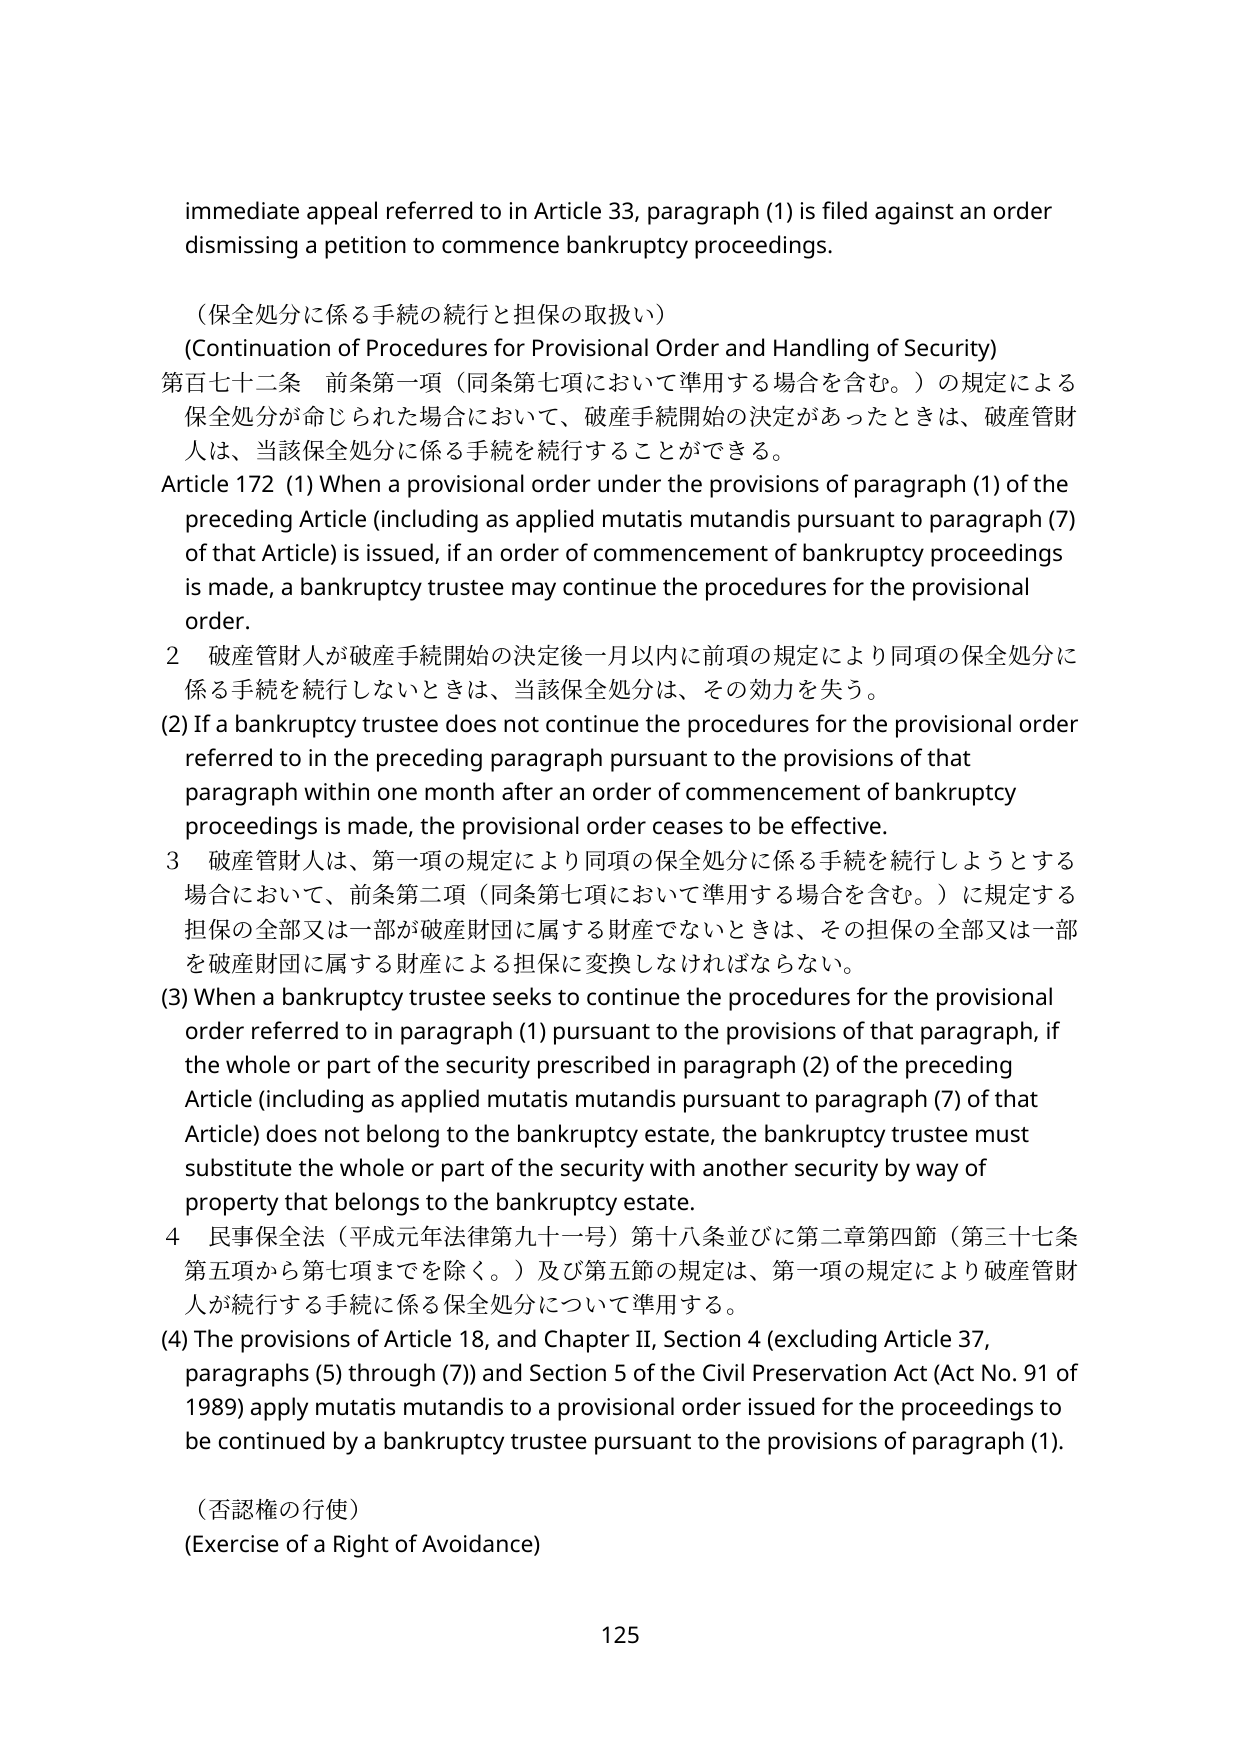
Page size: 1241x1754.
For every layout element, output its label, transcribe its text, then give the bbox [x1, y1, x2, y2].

text （否認権の行使） [184, 1492, 1079, 1526]
text (Continuation of Procedures for Provisional Order and Handling of Security) [184, 330, 1079, 364]
text （保全処分に係る手続の続行と担保の取扱い） [184, 296, 1079, 330]
text ３ 破産管財人は、第一項の規定により同項の保全処分に係る手続を続行しようとする場合において、前条第二項（同条第七項において準用する場合を含む。）に規定する担保の全部又は一部が破産財団に属する財産でないときは、その担保の全部又は一部を破産財団に属する財産による担保に変換しなければならない。 [161, 843, 1079, 979]
text Article 172 (1) When a provisional order under the provisions of paragraph (1) of the preceding Article (including as applied mutatis mutandis pursuant to paragraph (7) of that Article) is issued, if an order of commencement of bankruptcy proceedings is made, a bankruptcy trustee may continue the procedures for the provisional order. [161, 467, 1079, 638]
text ４ 民事保全法（平成元年法律第九十一号）第十八条並びに第二章第四節（第三十七条第五項から第七項までを除く。）及び第五節の規定は、第一項の規定により破産管財人が続行する手続に係る保全処分について準用する。 [161, 1219, 1079, 1321]
text (4) The provisions of Article 18, and Chapter II, Section 4 (excluding Article 37, paragraphs (5) through (7)) and Section 5 of the Civil Preservation Act (Act No. 91 of 1989) apply mutatis mutandis to a provisional order issued for the proceedings to be continued by a bankruptcy trustee pursuant to the provisions of paragraph (1). [161, 1321, 1079, 1458]
text (2) If a bankruptcy trustee does not continue the procedures for the provisional order referred to in the preceding paragraph pursuant to the provisions of that paragraph within one month after an order of commencement of bankruptcy proceedings is made, the provisional order ceases to be effective. [161, 706, 1079, 843]
text 第百七十二条 前条第一項（同条第七項において準用する場合を含む。）の規定による保全処分が命じられた場合において、破産手続開始の決定があったときは、破産管財人は、当該保全処分に係る手続を続行することができる。 [161, 364, 1079, 467]
text (Exercise of a Right of Avoidance) [184, 1526, 1079, 1560]
text (3) When a bankruptcy trustee seeks to continue the procedures for the provisional order referred to in paragraph (1) pursuant to the provisions of that paragraph, if the whole or part of the security prescribed in paragraph (2) of the preceding Article (including as applied mutatis mutandis pursuant to paragraph (7) of that Article) does not belong to the bankruptcy estate, the bankruptcy trustee must substitute the whole or part of the security with another security by way of property that belongs to the bankruptcy estate. [161, 979, 1079, 1219]
text ２ 破産管財人が破産手続開始の決定後一月以内に前項の規定により同項の保全処分に係る手続を続行しないときは、当該保全処分は、その効力を失う。 [161, 638, 1079, 706]
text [161, 194, 1079, 262]
